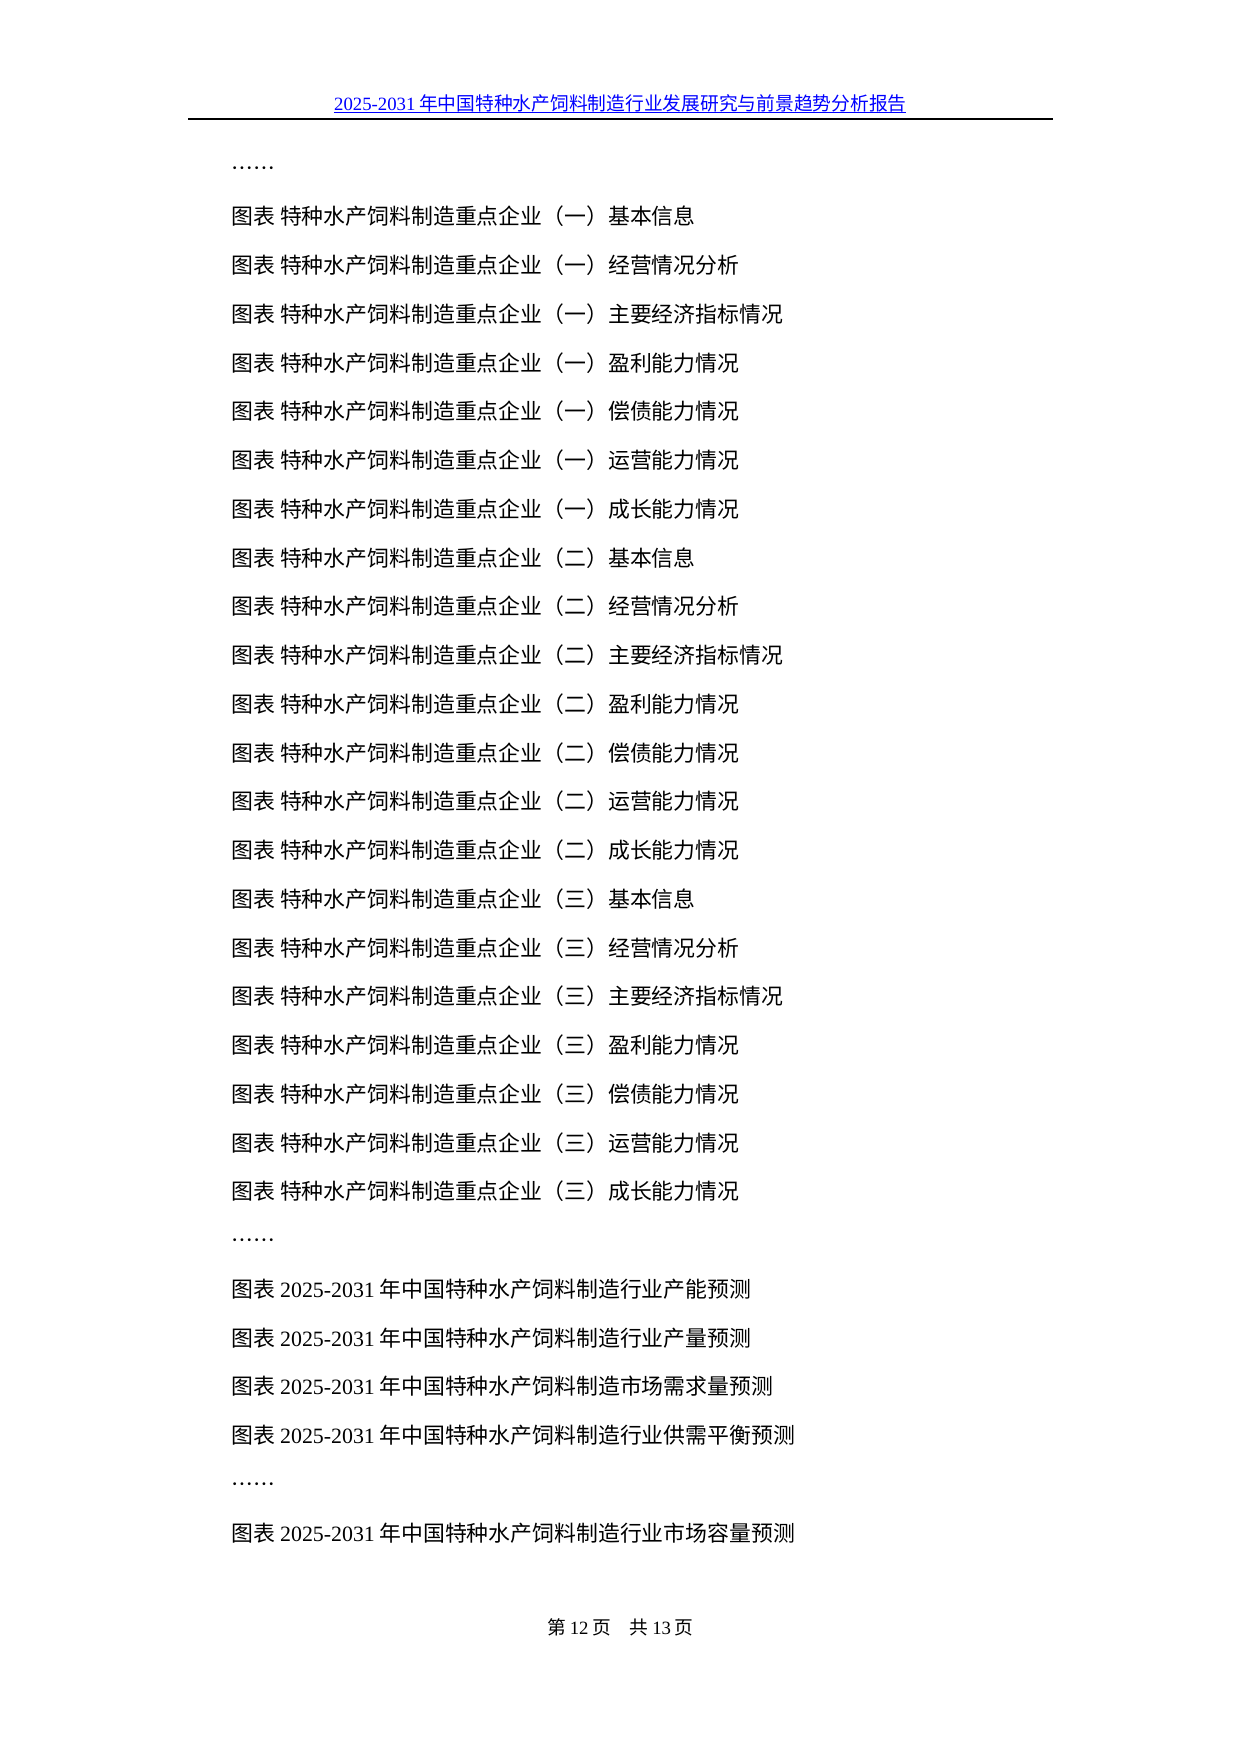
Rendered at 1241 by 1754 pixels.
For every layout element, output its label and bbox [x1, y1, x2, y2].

text [187, 150, 1053, 1548]
